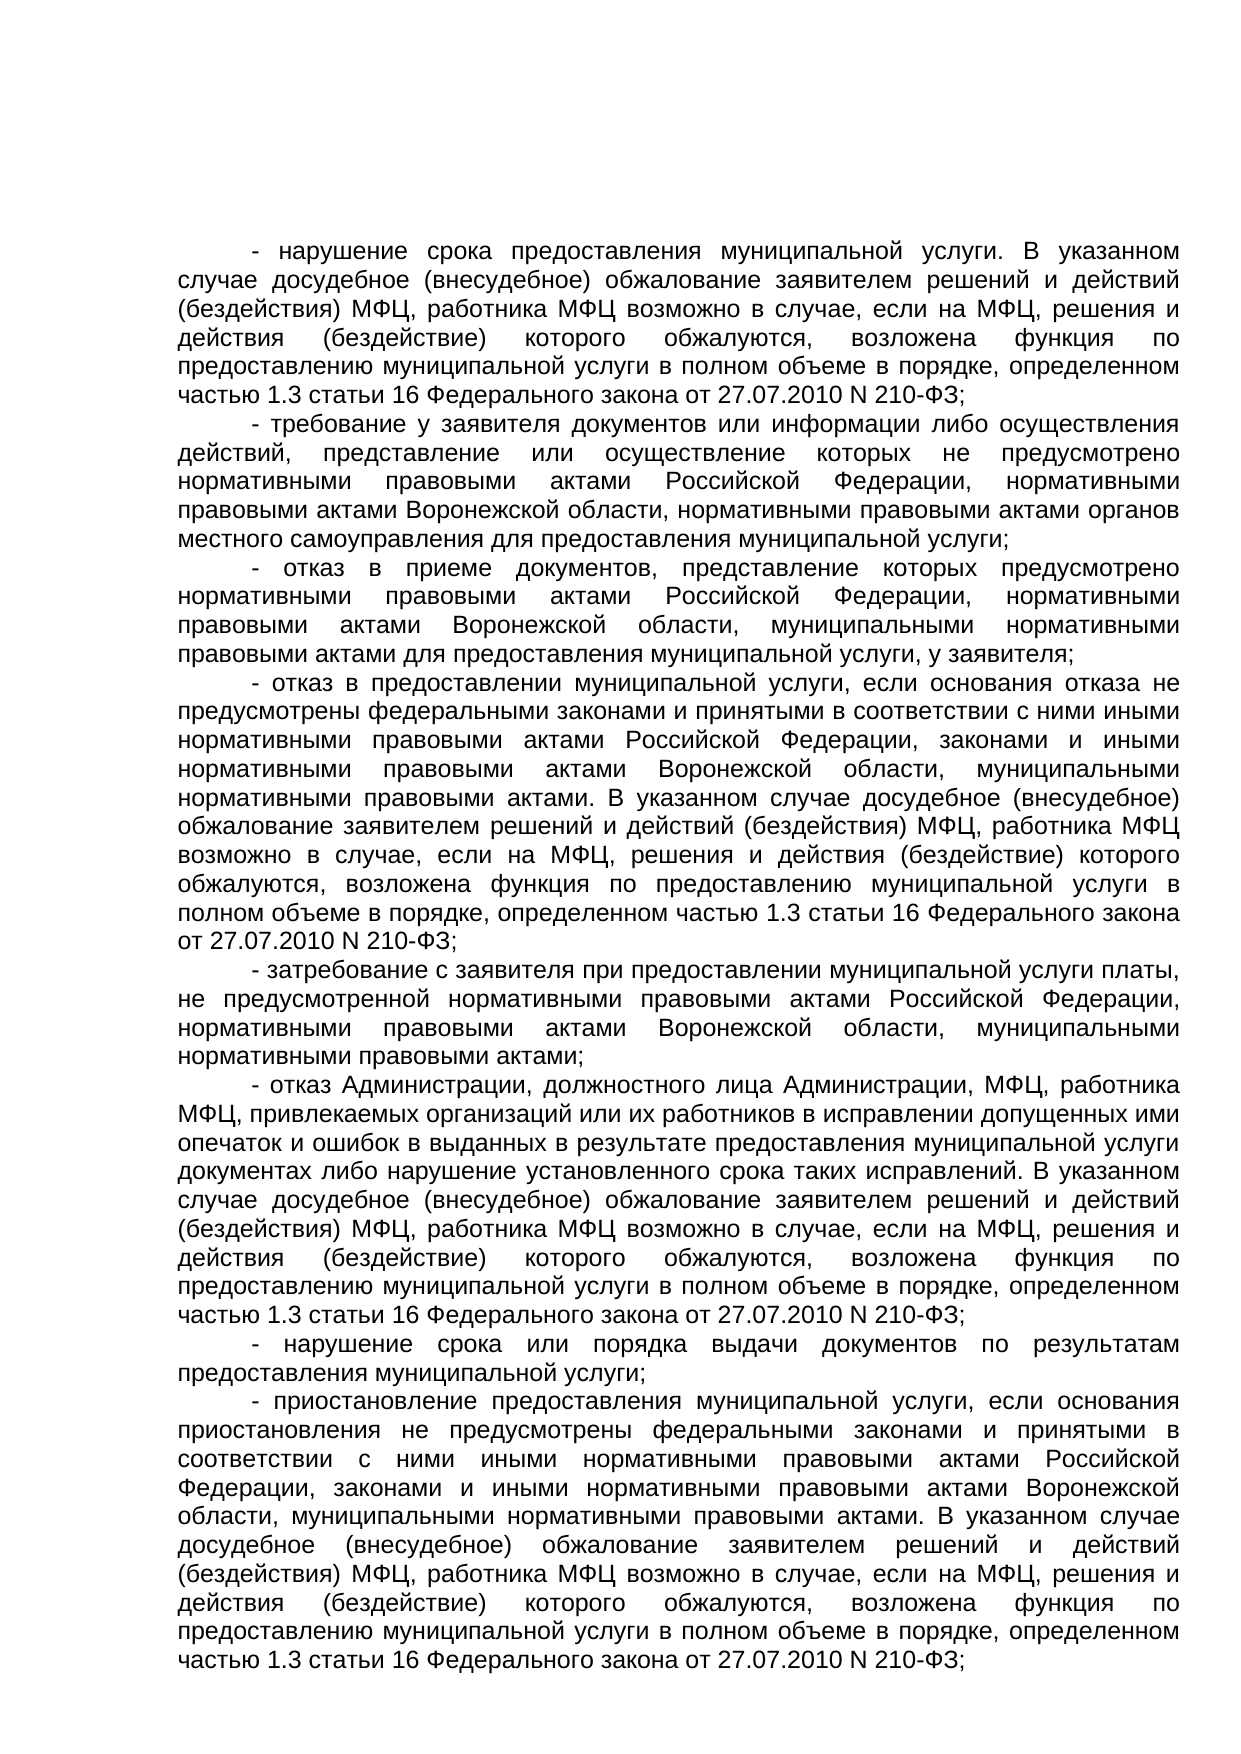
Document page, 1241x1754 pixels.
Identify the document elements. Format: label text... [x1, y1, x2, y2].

text - отказ в приеме документов, представление которых предусмотрено нормативными правовыми актами Российской Федерации, нормативными правовыми актами Воронежской области, муниципальными нормативными правовыми актами для предоставления муниципальной услуги, у заявителя; [177, 552, 1181, 667]
text - отказ Администрации, должностного лица Администрации, МФЦ, работника МФЦ, привлекаемых организаций или их работников в исправлении допущенных ими опечаток и ошибок в выданных в результате предоставления муниципальной услуги документах либо нарушение установленного срока таких исправлений. В указанном случае досудебное (внесудебное) обжалование заявителем решений и действий (бездействия) МФЦ, работника МФЦ возможно в случае, если на МФЦ, решения и действия (бездействие) которого обжалуются, возложена функция по предоставлению муниципальной услуги в полном объеме в порядке, определенном частью 1.3 статьи 16 Федерального закона от 27.07.2010 N 210-ФЗ; [177, 1070, 1181, 1329]
text - нарушение срока предоставления муниципальной услуги. В указанном случае досудебное (внесудебное) обжалование заявителем решений и действий (бездействия) МФЦ, работника МФЦ возможно в случае, если на МФЦ, решения и действия (бездействие) которого обжалуются, возложена функция по предоставлению муниципальной услуги в полном объеме в порядке, определенном частью 1.3 статьи 16 Федерального закона от 27.07.2010 N 210-ФЗ; [177, 236, 1181, 409]
text - нарушение срока или порядка выдачи документов по результатам предоставления муниципальной услуги; [177, 1329, 1181, 1386]
text - отказ в предоставлении муниципальной услуги, если основания отказа не предусмотрены федеральными законами и принятыми в соответствии с ними иными нормативными правовыми актами Российской Федерации, законами и иными нормативными правовыми актами Воронежской области, муниципальными нормативными правовыми актами. В указанном случае досудебное (внесудебное) обжалование заявителем решений и действий (бездействия) МФЦ, работника МФЦ возможно в случае, если на МФЦ, решения и действия (бездействие) которого обжалуются, возложена функция по предоставлению муниципальной услуги в полном объеме в порядке, определенном частью 1.3 статьи 16 Федерального закона от 27.07.2010 N 210-ФЗ; [177, 667, 1181, 955]
text - требование у заявителя документов или информации либо осуществления действий, представление или осуществление которых не предусмотрено нормативными правовыми актами Российской Федерации, нормативными правовыми актами Воронежской области, нормативными правовыми актами органов местного самоуправления для предоставления муниципальной услуги; [177, 409, 1181, 552]
text - приостановление предоставления муниципальной услуги, если основания приостановления не предусмотрены федеральными законами и принятыми в соответствии с ними иными нормативными правовыми актами Российской Федерации, законами и иными нормативными правовыми актами Воронежской области, муниципальными нормативными правовыми актами. В указанном случае досудебное (внесудебное) обжалование заявителем решений и действий (бездействия) МФЦ, работника МФЦ возможно в случае, если на МФЦ, решения и действия (бездействие) которого обжалуются, возложена функция по предоставлению муниципальной услуги в полном объеме в порядке, определенном частью 1.3 статьи 16 Федерального закона от 27.07.2010 N 210-ФЗ; [177, 1386, 1181, 1674]
text - затребование с заявителя при предоставлении муниципальной услуги платы, не предусмотренной нормативными правовыми актами Российской Федерации, нормативными правовыми актами Воронежской области, муниципальными нормативными правовыми актами; [177, 955, 1181, 1070]
